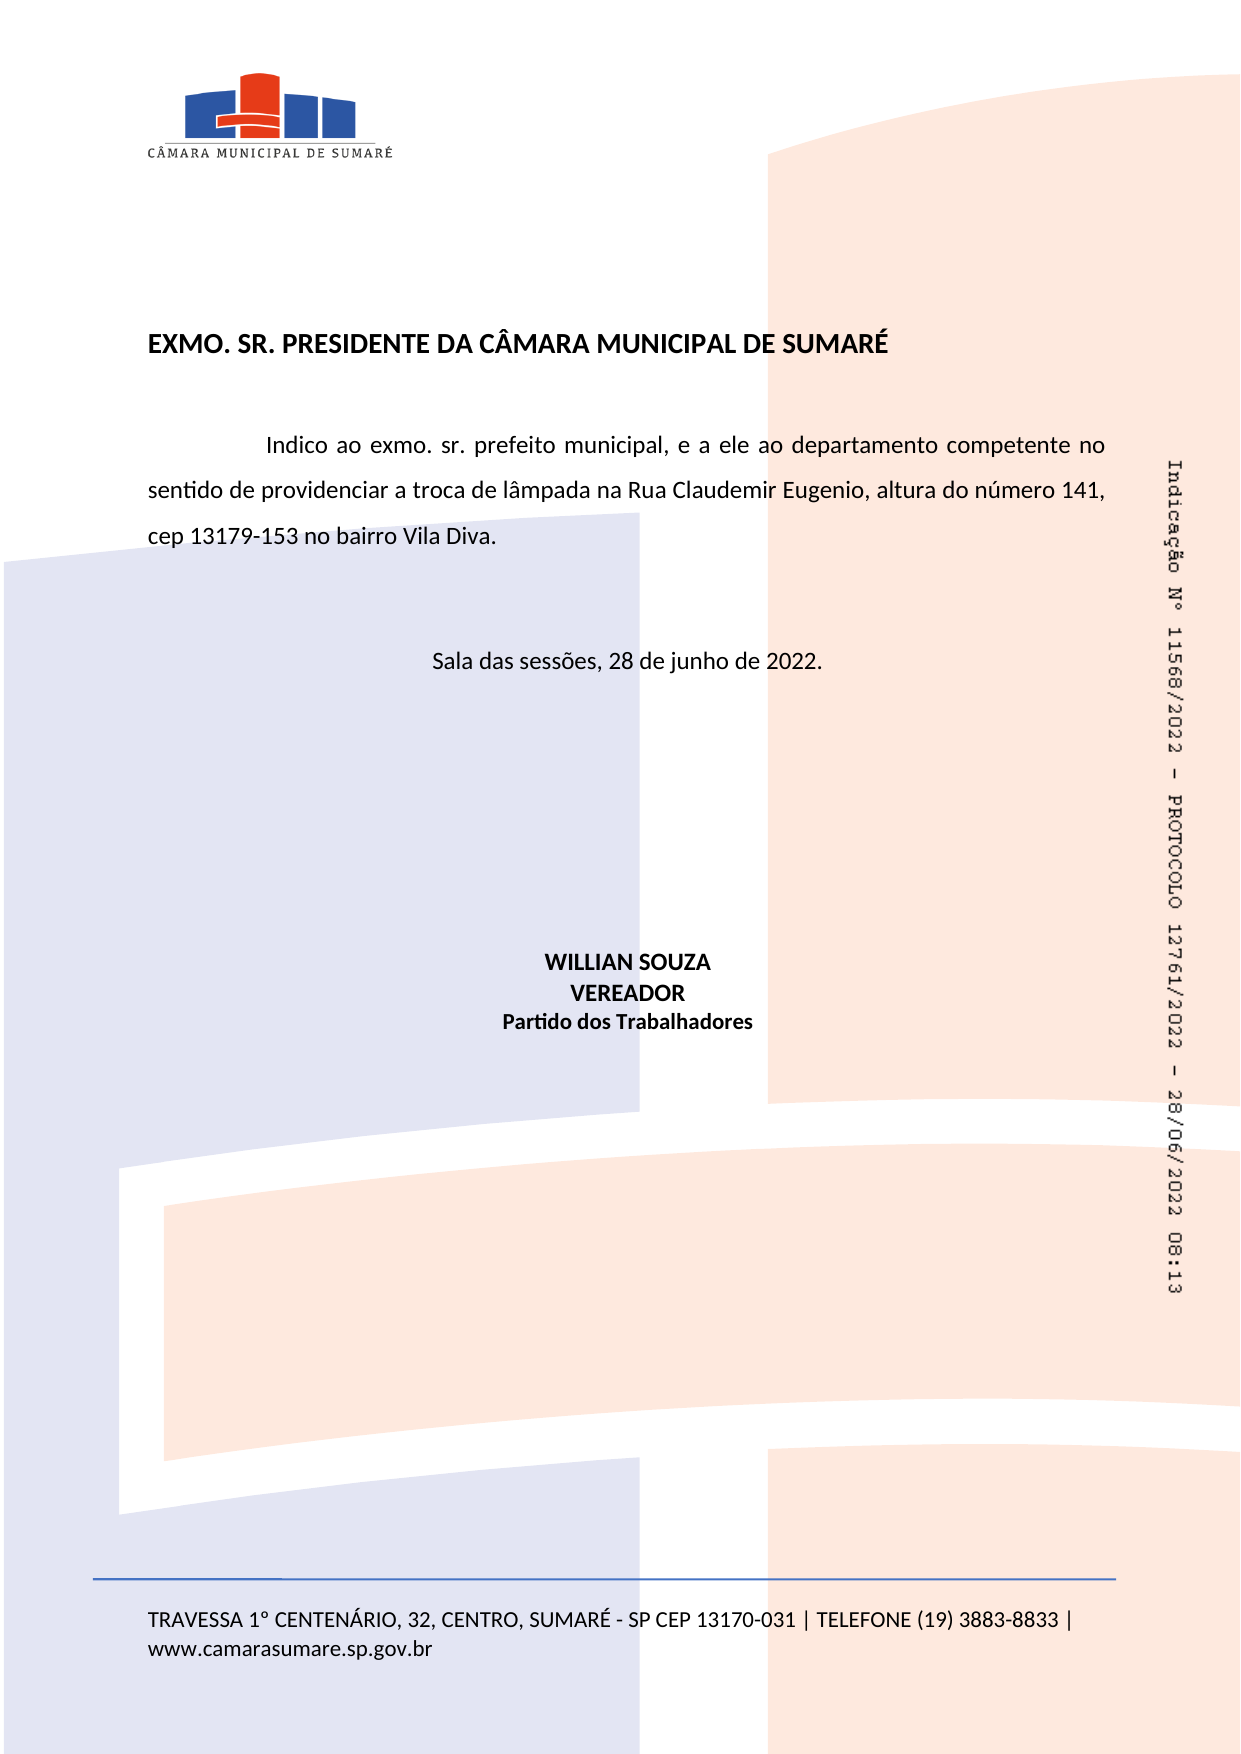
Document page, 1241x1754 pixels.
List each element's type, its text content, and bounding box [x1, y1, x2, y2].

picture [147, 73, 394, 160]
text Indico ao exmo. sr. prefeito municipal, e a ele ao departamento competente no sentido de providenciar a troca de lâmpada na Rua Claudemir Eugenio, altura do número 141, cep 13179-153 no bairro Vila Diva. [148, 429, 1107, 551]
text VEREADOR [148, 977, 1107, 1007]
text Sala das sessões, 28 de junho de 2022. [148, 645, 1107, 676]
text Partido dos Trabalhadores [148, 1007, 1107, 1035]
text EXMO. SR. PRESIDENTE DA CÂMARA MUNICIPAL DE SUMARÉ [148, 325, 1107, 361]
picture [1142, 455, 1205, 1299]
text WILLIAN SOUZA [148, 946, 1107, 977]
